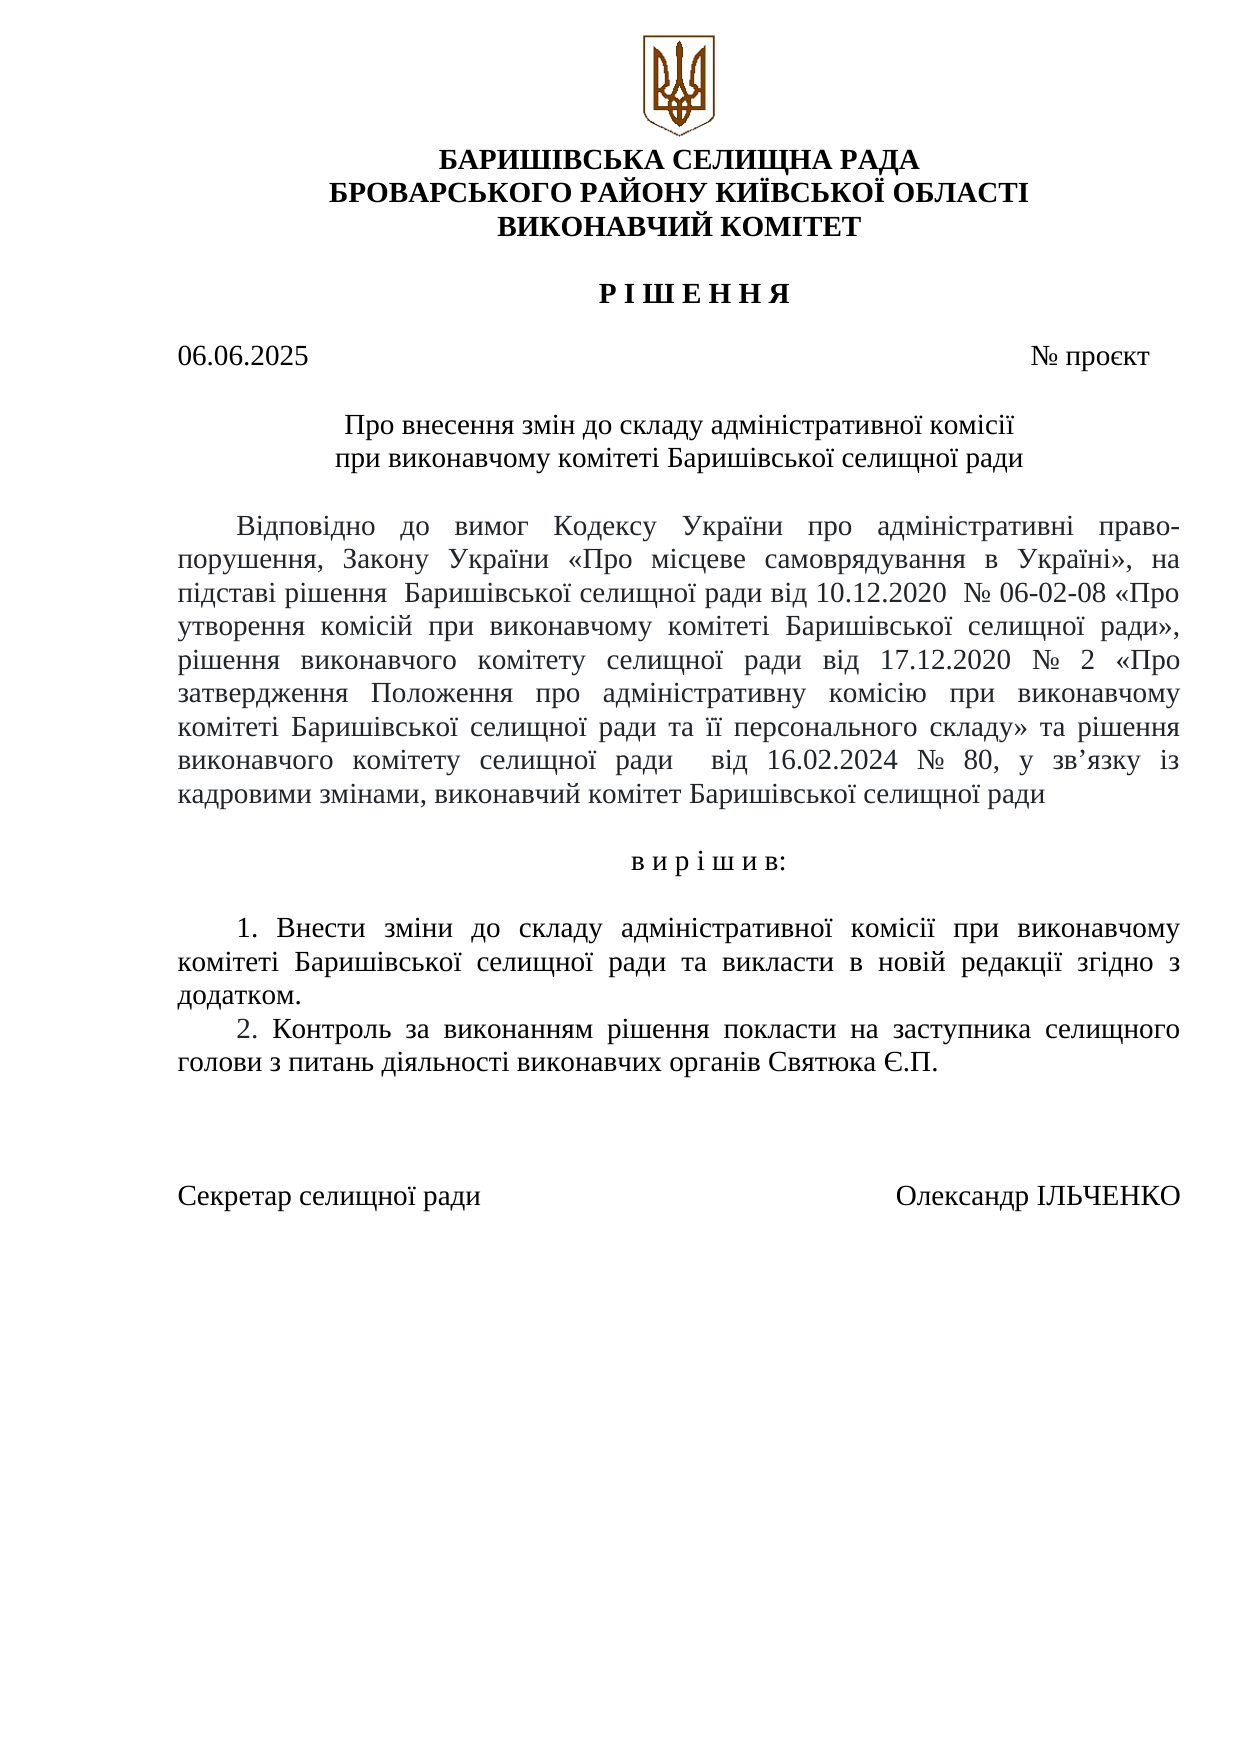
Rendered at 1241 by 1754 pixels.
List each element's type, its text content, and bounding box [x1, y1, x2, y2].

text Відповідно до вимог Кодексу України про адміністративні право-порушення, Закону України «Про місцеве самоврядування в Україні», на підставі рішення Баришівської селищної ради від 10.12.2020 № 06-02-08 «Про утворення комісій при виконавчому комітеті Баришівської селищної ради», рішення виконавчого комітету селищної ради від 17.12.2020 № 2 «Про затвердження Положення про адміністративну комісію при виконавчому комітеті Баришівської селищної ради та її персонального складу» та рішення виконавчого комітету селищної ради від 16.02.2024 № 80, у зв’язку із кадровими змінами, виконавчий комітет Баришівської селищної ради [177, 508, 1181, 809]
text БАРИШІВСЬКА СЕЛИЩНА РАДА [177, 142, 1181, 176]
text 2. Контроль за виконанням рішення покласти на заступника селищного голови з питань діяльності виконавчих органів Святюка Є.П. [177, 1011, 1181, 1078]
text Про внесення змін до складу адміністративної комісії [177, 407, 1181, 441]
text в и р і ш и в: [177, 843, 1181, 877]
text Секретар селищної ради Олександр ІЛЬЧЕНКО [177, 1178, 1181, 1212]
text Р І Ш Е Н Н Я [177, 276, 1211, 310]
picture [637, 29, 722, 142]
text ВИКОНАВЧИЙ КОМІТЕТ [177, 209, 1181, 243]
text БРОВАРСЬКОГО РАЙОНУ КИЇВСЬКОЇ ОБЛАСТІ [177, 176, 1181, 209]
text 1. Внести зміни до складу адміністративної комісії при виконавчому комітеті Баришівської селищної ради та викласти в новій редакції згідно з додатком. [177, 910, 1181, 1011]
text при виконавчому комітеті Баришівської селищної ради [177, 441, 1181, 474]
text 06.06.2025 № проєкт [177, 338, 1181, 371]
